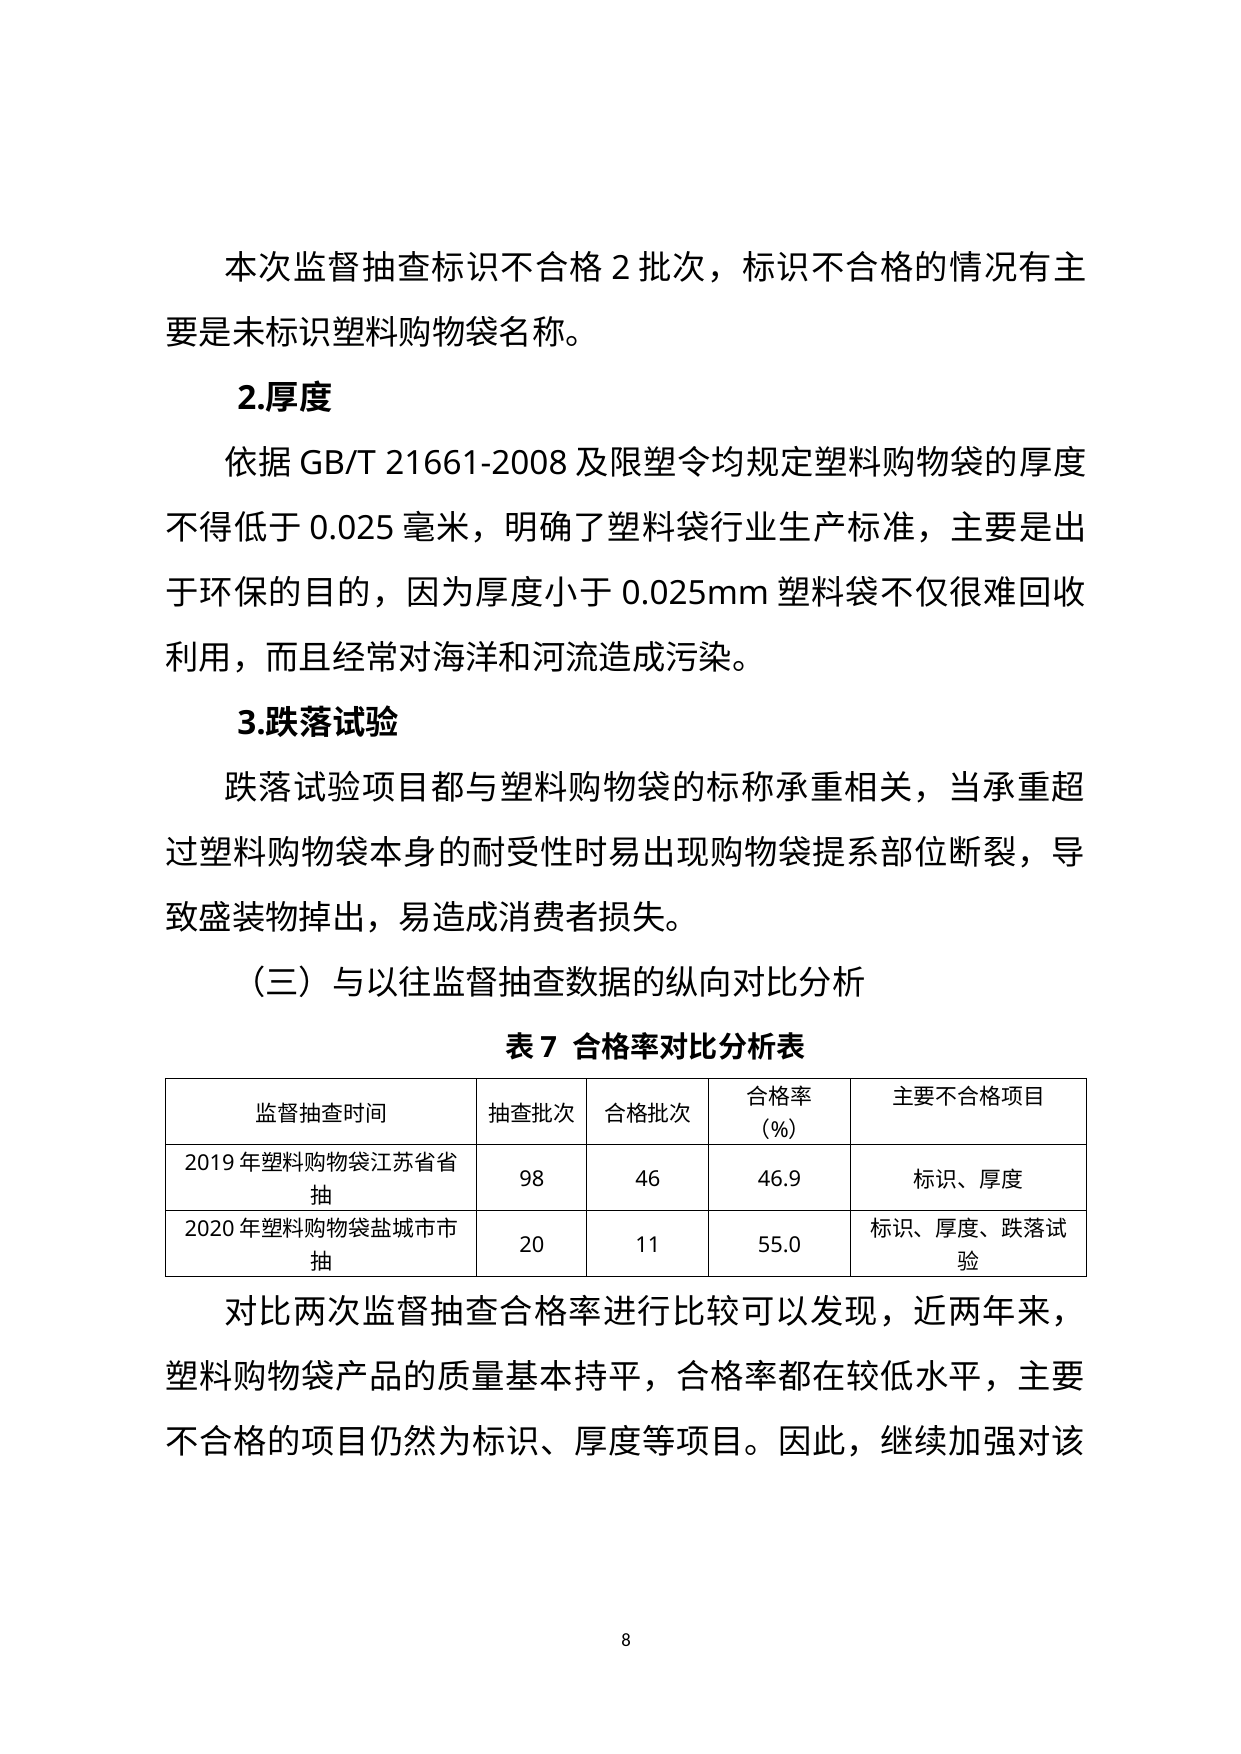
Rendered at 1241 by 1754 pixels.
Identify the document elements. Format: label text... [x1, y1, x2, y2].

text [165, 1277, 1087, 1472]
table_cell 标识、厚度、跌落试验 [851, 1211, 1086, 1276]
table_cell 11 [587, 1211, 708, 1276]
table_cell 2020年塑料购物袋盐城市市抽 [166, 1211, 476, 1276]
table_cell 标识、厚度 [851, 1145, 1086, 1210]
table_header 合格率（%） [709, 1079, 850, 1144]
text 依据GB/T 21661-2008及限塑令均规定塑料购物袋的厚度不得低于0.025毫米，明确了塑料袋行业生产标准，主要是出于环保的目的，因为厚度小于0.025mm塑料袋不仅很难回收利用，而且经常对海洋和河流造成污染。 [165, 428, 1087, 688]
text （三）与以往监督抽查数据的纵向对比分析 [165, 948, 1087, 1013]
text 3.跌落试验 [165, 688, 1087, 753]
table_cell 46 [587, 1145, 708, 1210]
text 2.厚度 [165, 363, 1087, 428]
table_header 主要不合格项目 [851, 1079, 1086, 1144]
table_cell 20 [477, 1211, 586, 1276]
text 表7 合格率对比分析表 [165, 1013, 1087, 1078]
table_cell 2019年塑料购物袋江苏省省抽 [166, 1145, 476, 1210]
text 本次监督抽查标识不合格2批次，标识不合格的情况有主要是未标识塑料购物袋名称。 [165, 233, 1087, 363]
table_header 合格批次 [587, 1079, 708, 1144]
table_header 抽查批次 [477, 1079, 586, 1144]
table_cell 46.9 [709, 1145, 850, 1210]
table_cell 55.0 [709, 1211, 850, 1276]
table_header 监督抽查时间 [166, 1079, 476, 1144]
text 跌落试验项目都与塑料购物袋的标称承重相关，当承重超过塑料购物袋本身的耐受性时易出现购物袋提系部位断裂，导致盛装物掉出，易造成消费者损失。 [165, 753, 1087, 948]
table_cell 98 [477, 1145, 586, 1210]
